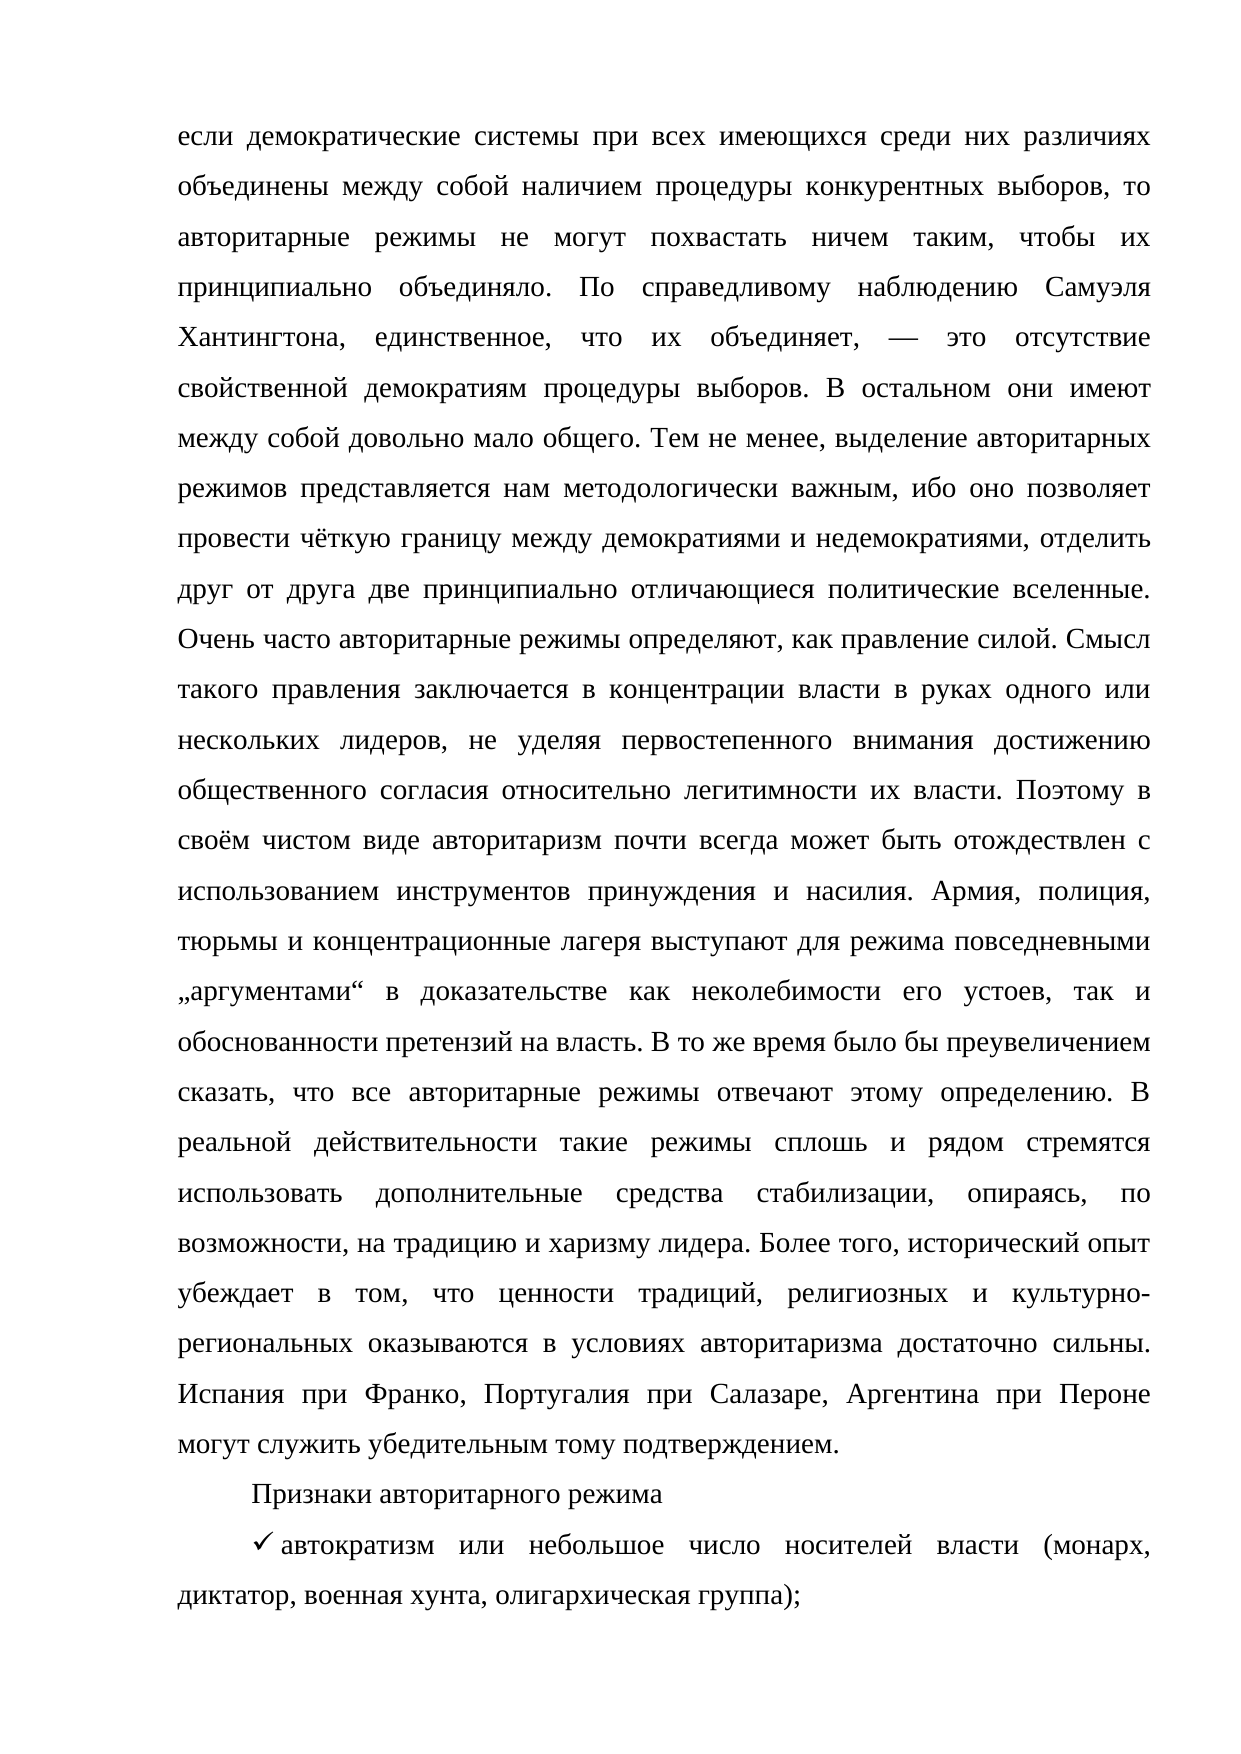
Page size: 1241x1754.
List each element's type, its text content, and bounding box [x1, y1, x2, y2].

text Признаки авторитарного режима [177, 1477, 1152, 1510]
list автократизм или небольшое число носителей власти (монарх, диктатор, военная хунта, олигархическая группа); [177, 1527, 1152, 1611]
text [177, 118, 1152, 1460]
